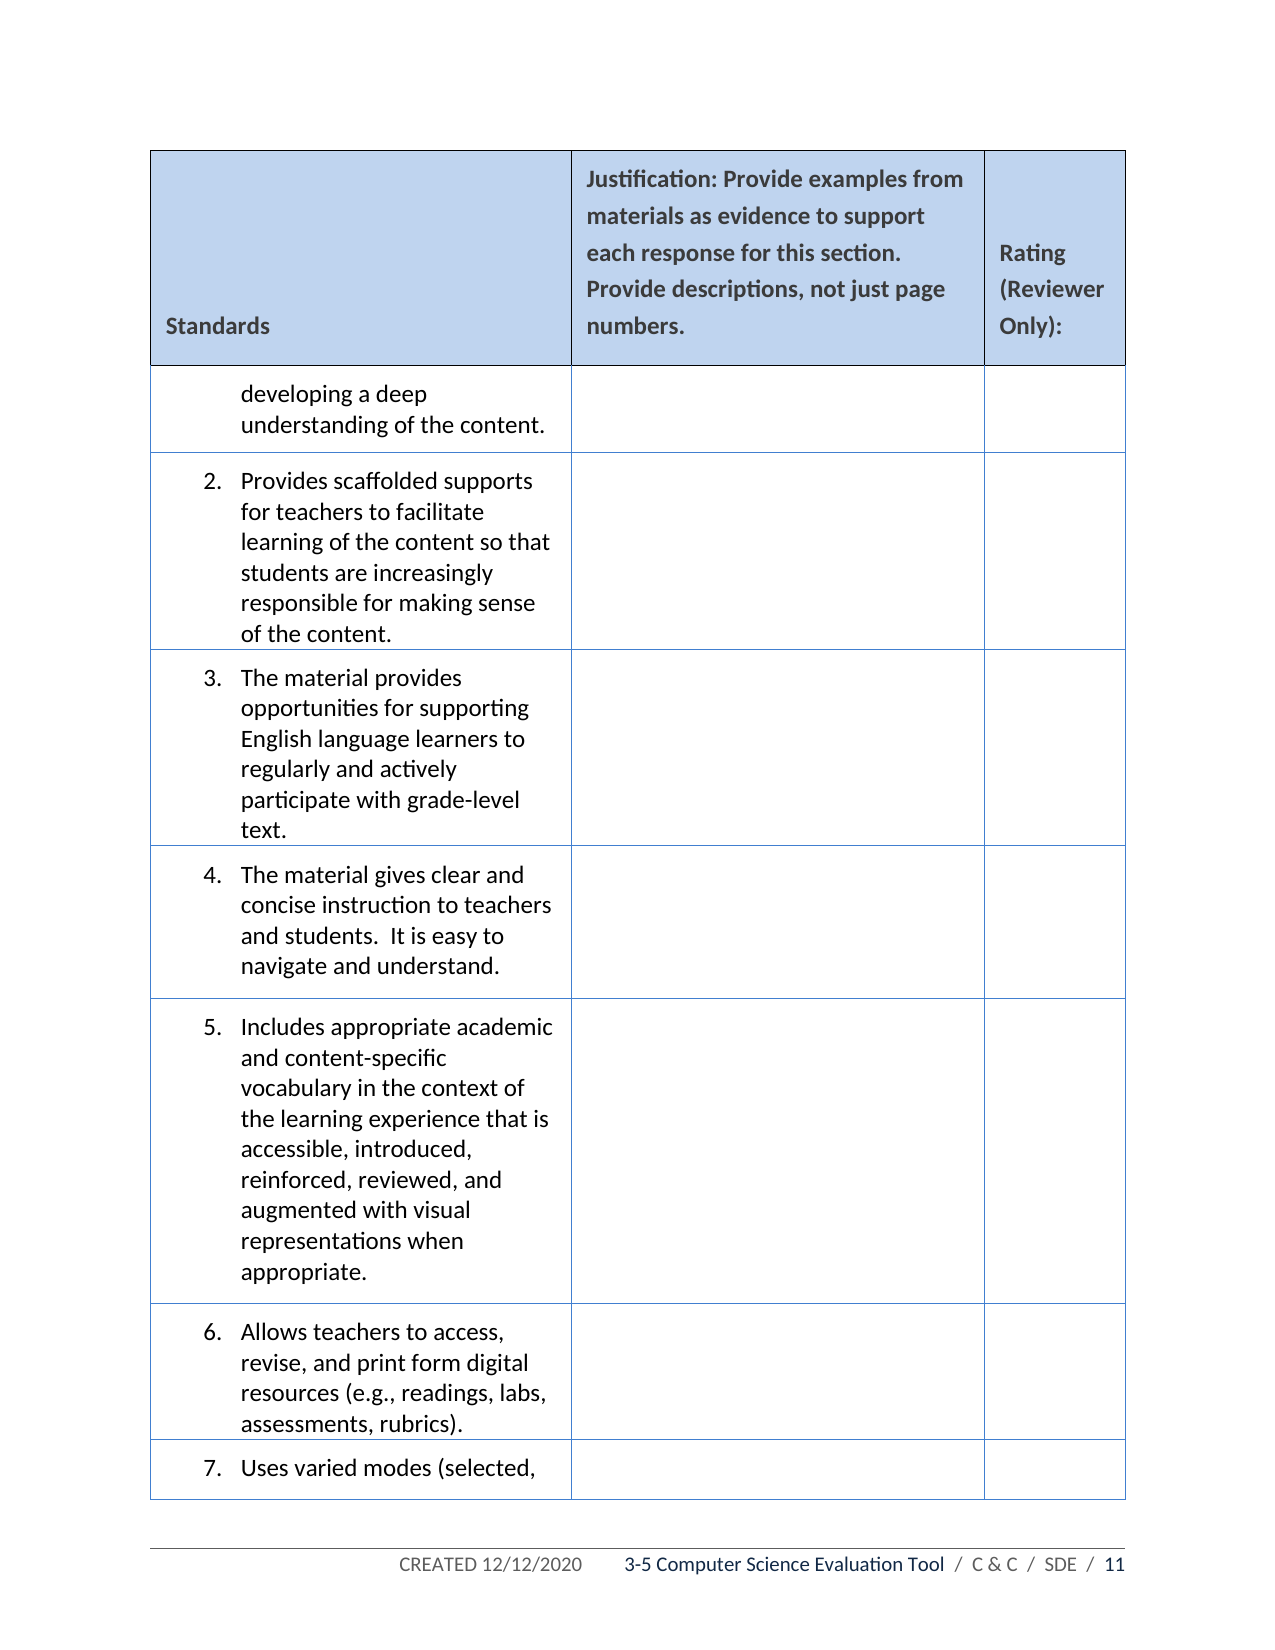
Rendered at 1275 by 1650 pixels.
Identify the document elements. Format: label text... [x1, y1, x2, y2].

table_cell [572, 999, 984, 1303]
table_cell [572, 1304, 984, 1438]
table_header Justification: Provide examples from materials as evidence to support each response for this section. Provide descriptions, not just page numbers. [572, 151, 984, 365]
table_cell [985, 453, 1125, 648]
table_cell [572, 650, 984, 845]
table_cell [572, 366, 984, 452]
table_cell [985, 650, 1125, 845]
table_cell [985, 846, 1125, 998]
table_header Rating (Reviewer Only): [985, 151, 1125, 365]
table_cell The material provides opportunities for supporting English language learners to regularly and actively participate with grade-level text. [151, 650, 571, 845]
table_cell Includes appropriate academic and content-specific vocabulary in the context of the learning experience that is accessible, introduced, reinforced, reviewed, and augmented with visual representations when appropriate. [151, 999, 571, 1303]
table_cell [572, 453, 984, 648]
table_cell Allows teachers to access, revise, and print form digital resources (e.g., readings, labs, assessments, rubrics). [151, 1304, 571, 1438]
table_cell The material gives clear and concise instruction to teachers and students. It is easy to navigate and understand. [151, 846, 571, 998]
table_cell [985, 1304, 1125, 1438]
table_cell [985, 1440, 1125, 1499]
table_cell Provides scaffolded supports for teachers to facilitate learning of the content so that students are increasingly responsible for making sense of the content. [151, 453, 571, 648]
table_cell [572, 1440, 984, 1499]
table_header Standards [151, 151, 571, 365]
table_cell [572, 846, 984, 998]
table_cell [985, 366, 1125, 452]
table_cell [985, 999, 1125, 1303]
